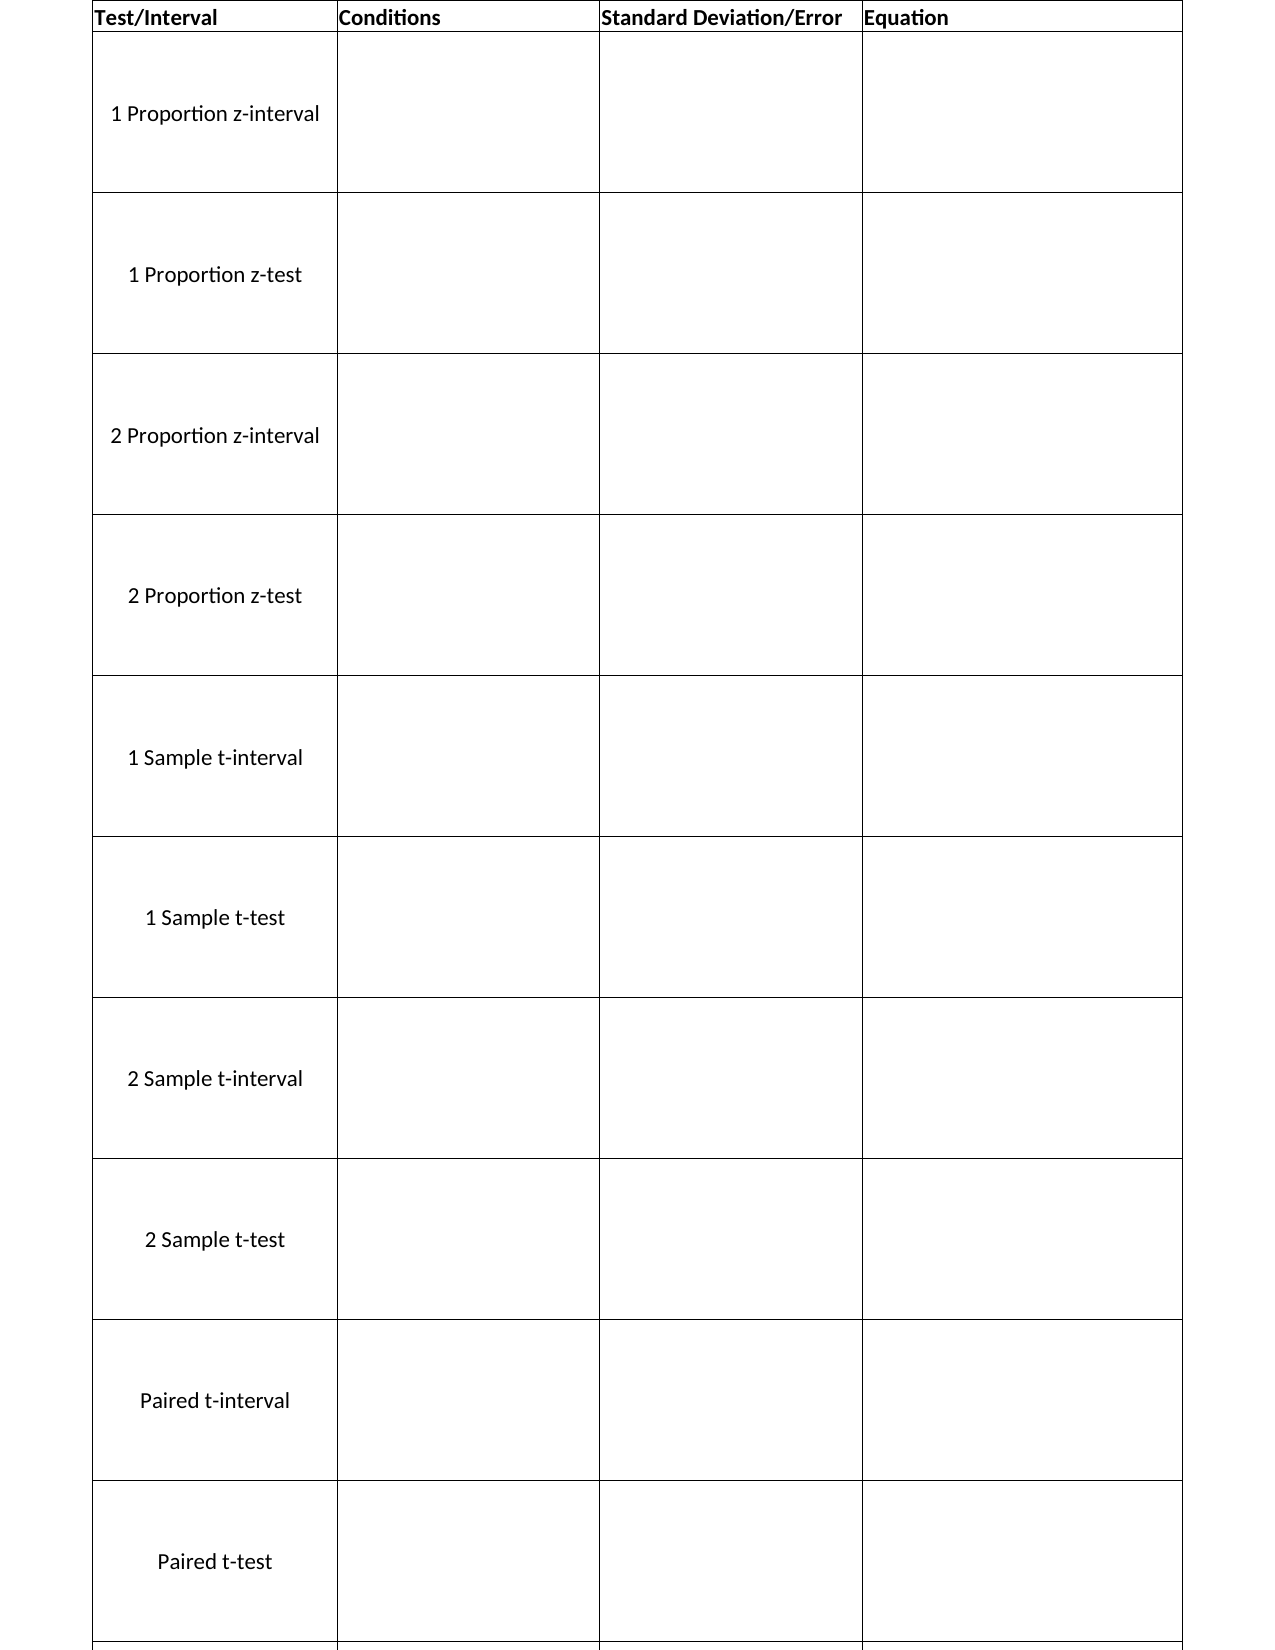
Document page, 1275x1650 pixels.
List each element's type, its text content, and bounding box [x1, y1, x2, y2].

table_cell [600, 193, 862, 353]
table_cell [338, 515, 599, 675]
table_cell [863, 515, 1182, 675]
table_cell [338, 1481, 599, 1641]
table_cell [338, 1320, 599, 1480]
table_cell [338, 1159, 599, 1319]
table_header Conditions [338, 1, 599, 31]
table_cell [338, 1642, 599, 1650]
table_cell [338, 998, 599, 1158]
table_cell 1 Proportion z-interval [93, 32, 337, 192]
table_cell [338, 32, 599, 192]
table_cell [600, 1159, 862, 1319]
table_cell [600, 32, 862, 192]
table_cell [600, 837, 862, 997]
table_cell Paired t-test [93, 1481, 337, 1641]
table_header Test/Interval [93, 1, 337, 31]
table_header Equation [863, 1, 1182, 31]
table_cell [863, 32, 1182, 192]
table_header Standard Deviation/Error [600, 1, 862, 31]
table_cell [863, 1159, 1182, 1319]
table_cell [338, 354, 599, 514]
table_cell [863, 354, 1182, 514]
table_cell [338, 676, 599, 836]
table_cell Paired t-interval [93, 1320, 337, 1480]
table_cell [863, 1481, 1182, 1641]
table_cell [863, 676, 1182, 836]
table_cell [600, 998, 862, 1158]
table_cell [338, 193, 599, 353]
table_cell [600, 1481, 862, 1641]
table_cell [600, 354, 862, 514]
table_cell [863, 837, 1182, 997]
table_cell 1 Proportion z-test [93, 193, 337, 353]
table_cell [863, 1320, 1182, 1480]
table_cell 2 Proportion z-interval [93, 354, 337, 514]
table_cell 1 Sample t-test [93, 837, 337, 997]
table_cell [600, 515, 862, 675]
table_cell [600, 1320, 862, 1480]
table_cell [863, 998, 1182, 1158]
table_cell 1 Sample t-interval [93, 676, 337, 836]
table_cell [600, 1642, 862, 1650]
table_cell [863, 1642, 1182, 1650]
table_cell 2 Proportion z-test [93, 515, 337, 675]
table_cell 2 Sample t-interval [93, 998, 337, 1158]
table_cell 2 Sample t-test [93, 1159, 337, 1319]
table_cell [863, 193, 1182, 353]
table_cell [600, 676, 862, 836]
table_cell [338, 837, 599, 997]
